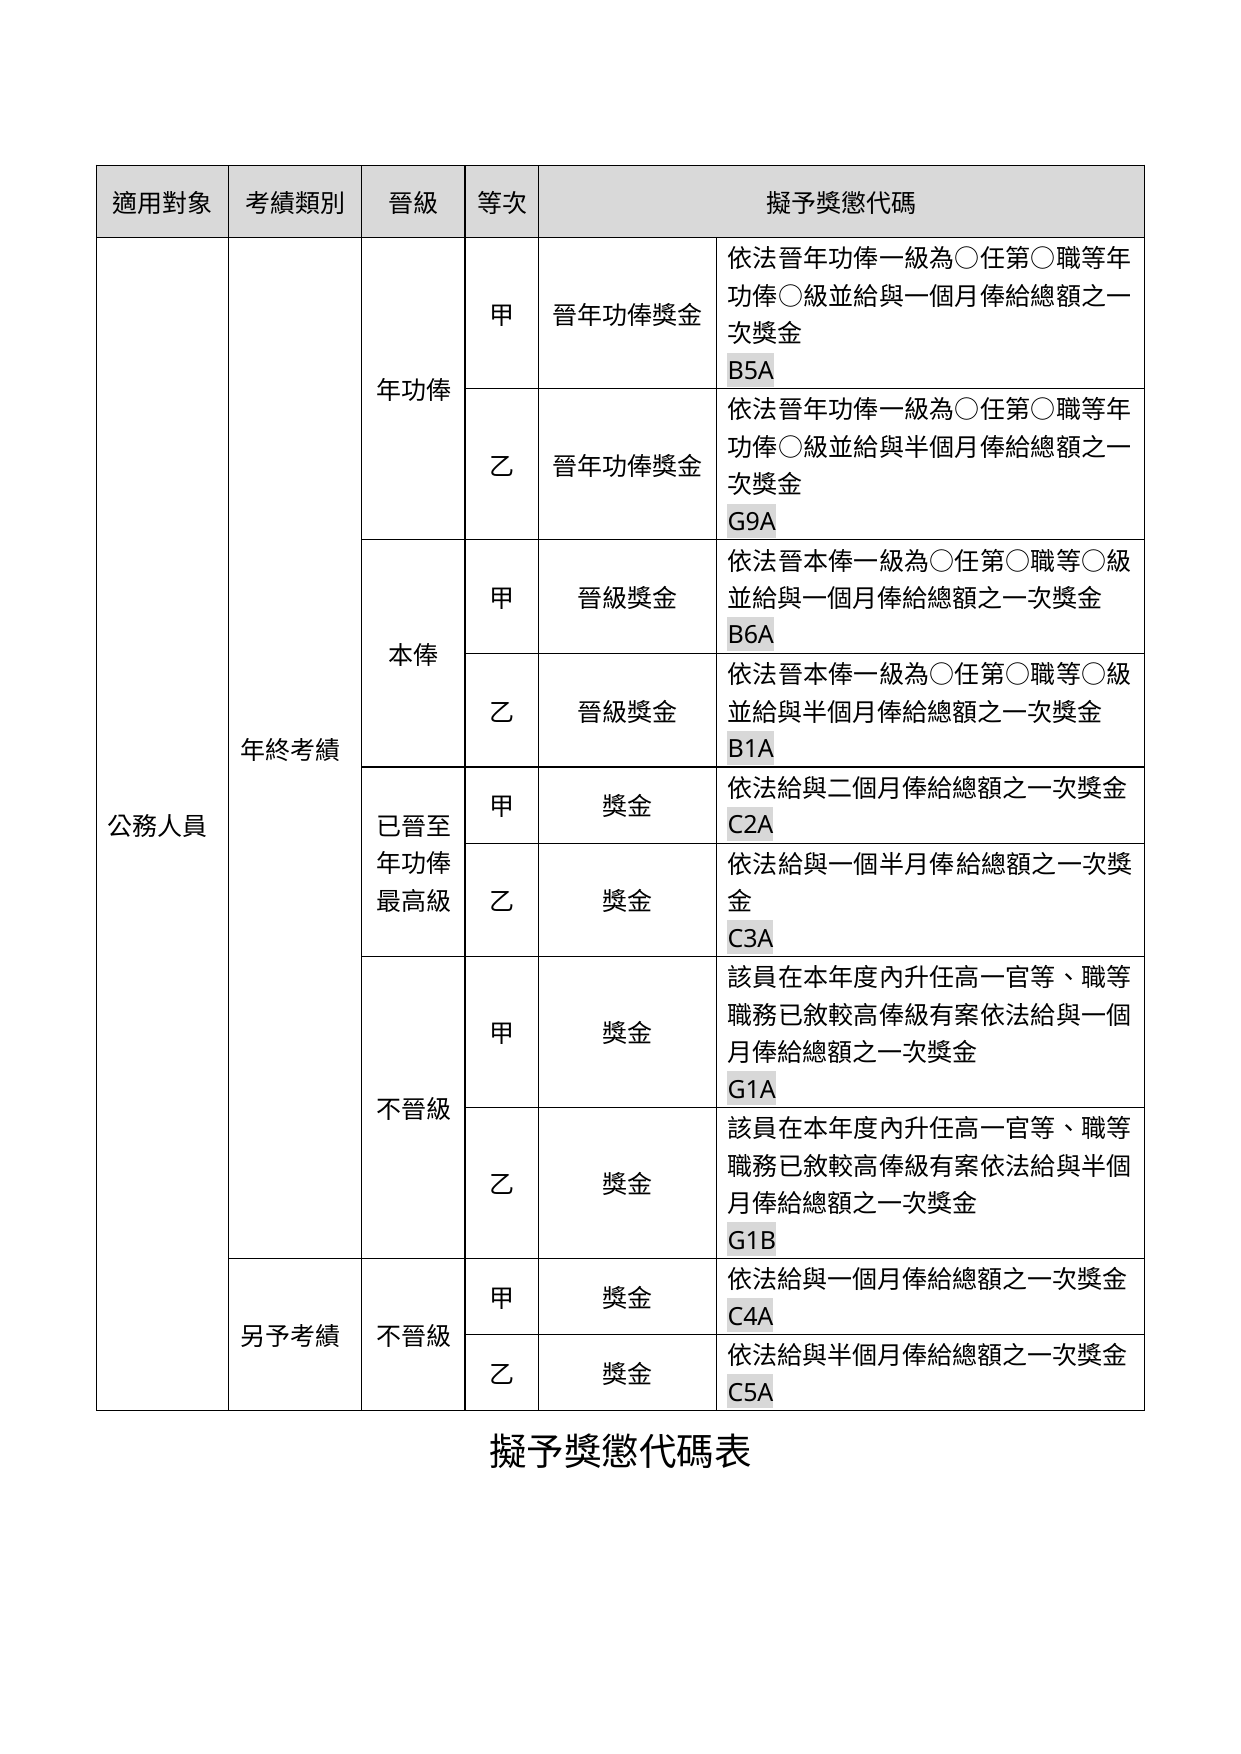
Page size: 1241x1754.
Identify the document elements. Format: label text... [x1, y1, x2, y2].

table_header 等次 [466, 166, 538, 237]
table_cell 依法晉年功俸一級為○任第○職等年功俸○級並給與一個月俸給總額之一次獎金 B5A [717, 238, 1144, 388]
table_cell 該員在本年度內升任高一官等、職等職務已敘較高俸級有案依法給與一個月俸給總額之一次獎金 G1A [717, 957, 1144, 1107]
table_cell 本俸 [362, 540, 464, 766]
table_header 晉級 [362, 166, 464, 237]
table_header 適用對象 [97, 166, 228, 237]
table_cell 年功俸 [362, 238, 464, 539]
table_cell 晉年功俸獎金 [539, 238, 716, 388]
table_cell 甲 [466, 540, 538, 653]
table_cell 該員在本年度內升任高一官等、職等職務已敘較高俸級有案依法給與半個月俸給總額之一次獎金 G1B [717, 1108, 1144, 1258]
table_cell 乙 [466, 844, 538, 956]
table_cell 甲 [466, 238, 538, 388]
table_header 考績類別 [229, 166, 361, 237]
table_header 擬予獎懲代碼 [539, 166, 1144, 237]
table_cell 乙 [466, 1335, 538, 1410]
table_cell 晉年功俸獎金 [539, 389, 716, 539]
table_cell 依法晉年功俸一級為○任第○職等年功俸○級並給與半個月俸給總額之一次獎金 G9A [717, 389, 1144, 539]
table_cell 獎金 [539, 1335, 716, 1410]
table_cell 晉級獎金 [539, 654, 716, 766]
table_cell 獎金 [539, 768, 716, 842]
table_cell 甲 [466, 957, 538, 1107]
table_cell 不晉級 [362, 957, 464, 1258]
table_cell 依法晉本俸一級為○任第○職等○級並給與一個月俸給總額之一次獎金 B6A [717, 540, 1144, 653]
table_cell 獎金 [539, 1108, 716, 1258]
table_cell 年終考績 [229, 238, 361, 1258]
table_cell 另予考績 [229, 1259, 361, 1410]
table_cell 甲 [466, 1259, 538, 1334]
table_cell 依法給與二個月俸給總額之一次獎金 C2A [717, 768, 1144, 842]
table_cell 依法晉本俸一級為○任第○職等○級並給與半個月俸給總額之一次獎金 B1A [717, 654, 1144, 766]
table_cell 獎金 [539, 957, 716, 1107]
text 擬予獎懲代碼表 [187, 1411, 1053, 1486]
table_cell 乙 [466, 389, 538, 539]
table_cell 已晉至年功俸最高級 [362, 768, 464, 956]
table_cell 獎金 [539, 1259, 716, 1334]
table_cell 公務人員 [97, 238, 228, 1410]
table_cell 依法給與一個月俸給總額之一次獎金 C4A [717, 1259, 1144, 1334]
table_cell 獎金 [539, 844, 716, 956]
table_cell 晉級獎金 [539, 540, 716, 653]
table_cell 乙 [466, 1108, 538, 1258]
table_cell 依法給與一個半月俸給總額之一次獎金 C3A [717, 844, 1144, 956]
table_cell 依法給與半個月俸給總額之一次獎金 C5A [717, 1335, 1144, 1410]
table_cell 乙 [466, 654, 538, 766]
table_cell 甲 [466, 768, 538, 842]
table_cell 不晉級 [362, 1259, 464, 1410]
